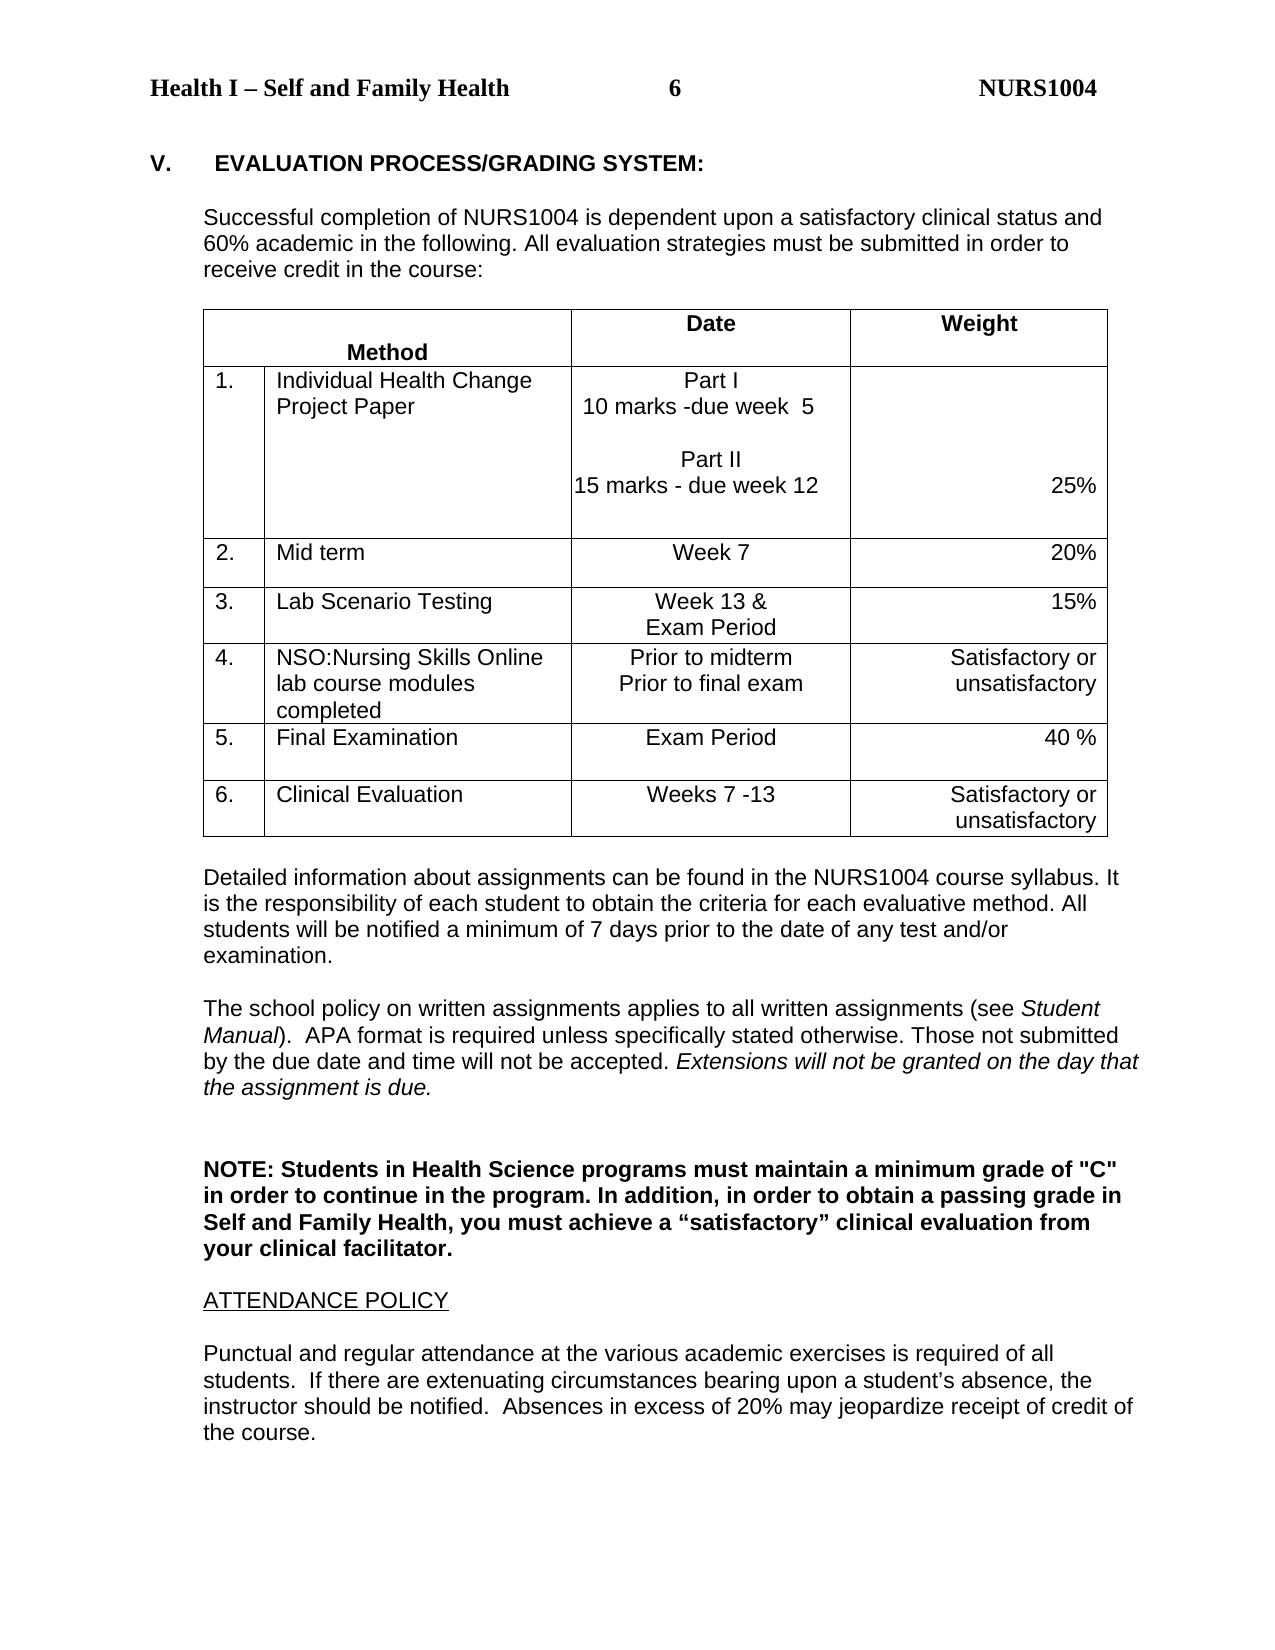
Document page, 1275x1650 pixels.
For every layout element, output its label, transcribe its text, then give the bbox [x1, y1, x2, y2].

table_cell Successful completion of NURS1004 is dependent upon a satisfactory clinical status and 60% academic in the following. All evaluation strategies must be submitted in order to receive credit in the course: Detailed information about assignments can be found in the NURS1004 course syllabus. It is the responsibility of each student to obtain the criteria for each evaluative method. All students will be notified a minimum of 7 days prior to the date of any test and/or examination. The school policy on written assignments applies to all written assignments (see Student Manual). format is required unless specifically stated otherwise. Those not submitted by the due date and time will not be accepted. Extensions will not be granted on the day that the assignment is due. NOTE: Students in Health Science programs must maintain a minimum grade of "C" in order to continue in the program. In addition, in order to obtain a passing grade in Self and Family Health, you must achieve a “satisfactory” clinical evaluation from your clinical facilitator. ATTENDANCE POLICY Punctual and regular attendance at the various academic exercises is required of all students. If there are extenuating circumstances bearing upon a student’s absence, the instructor should be notified. Absences in excess of 20% may jeopardize receipt of credit of the course. [192, 150, 1153, 1472]
table_cell V. [139, 150, 192, 1472]
